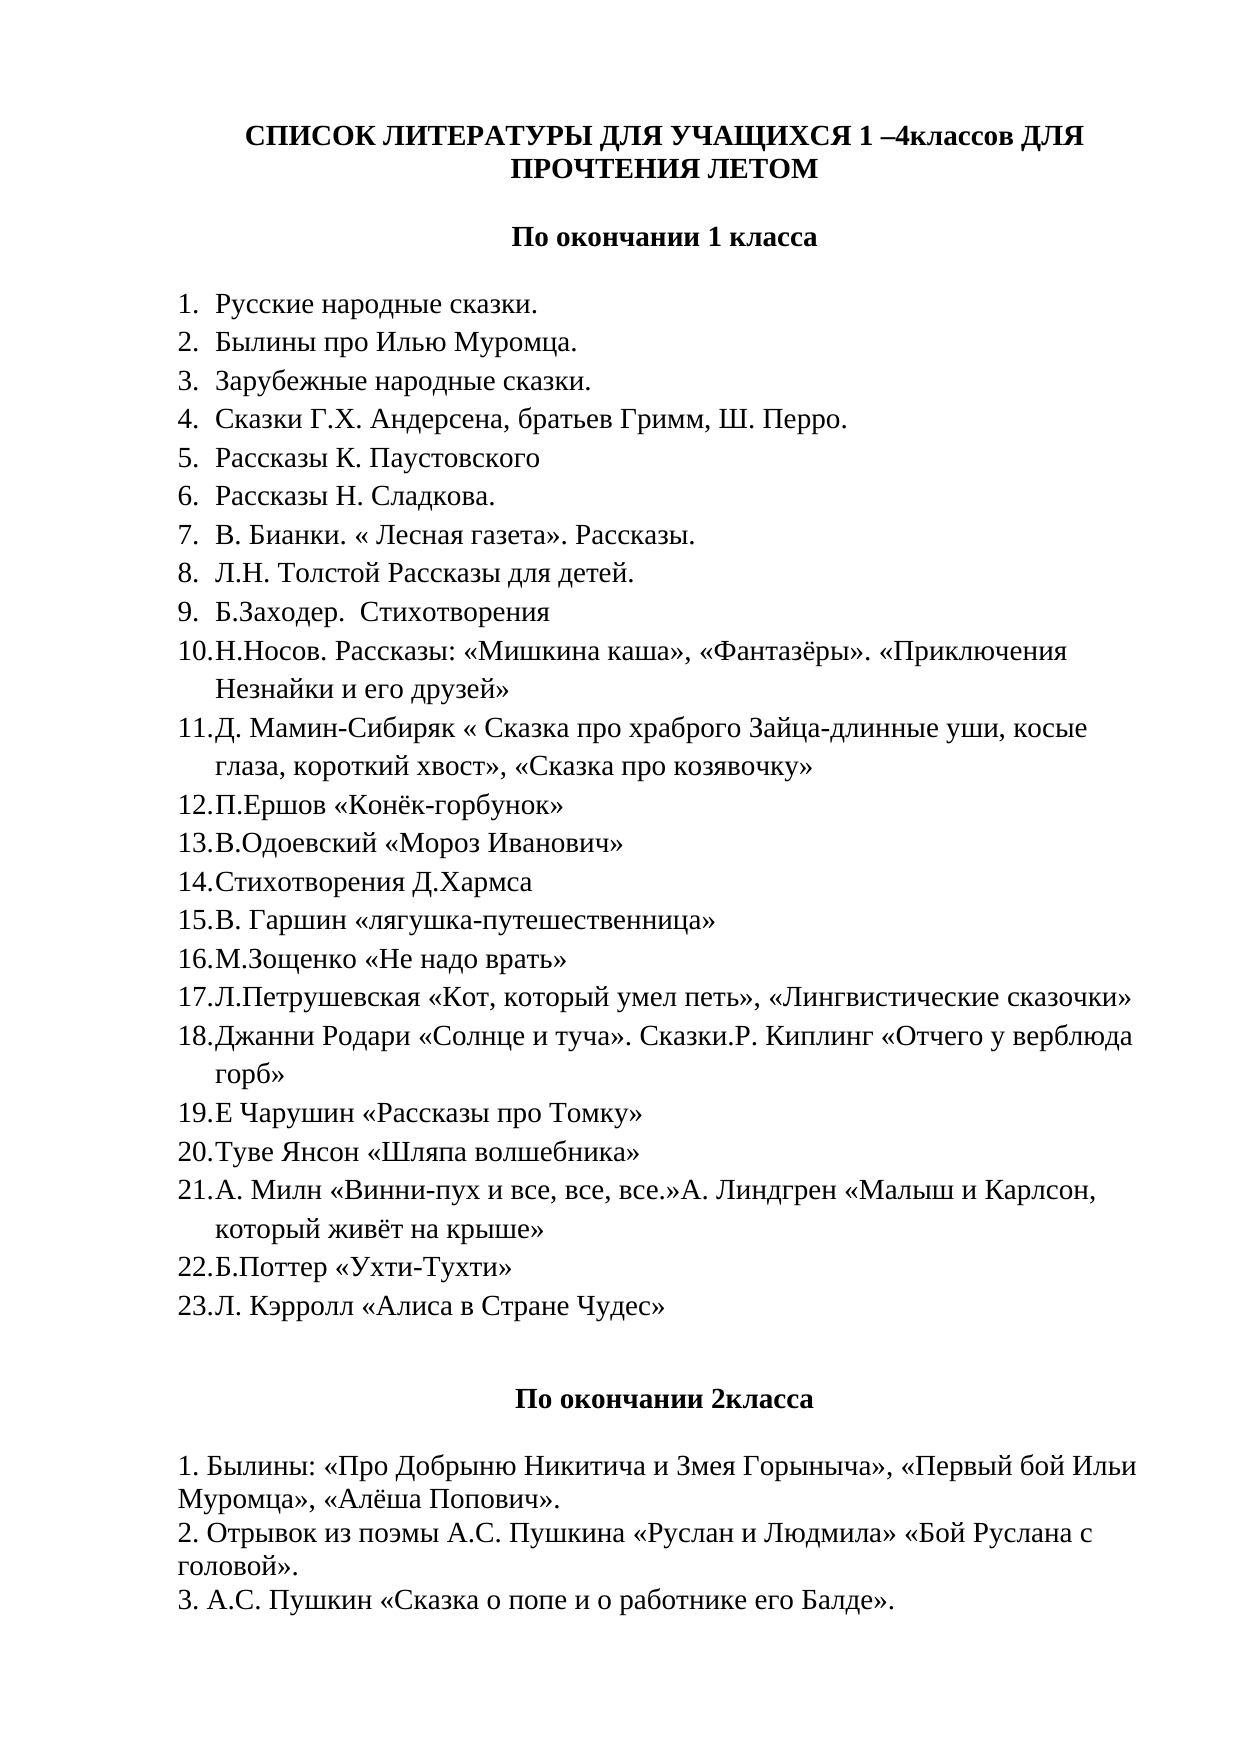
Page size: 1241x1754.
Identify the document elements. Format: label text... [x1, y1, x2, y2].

list Стихотворения Д.Хармса [177, 864, 1152, 897]
list М.Зощенко «Не надо врать» [177, 941, 1152, 974]
text 1. Былины: «Про Добрыню Никитича и Змея Горыныча», «Первый бой Ильи Муромца», «Алёша Попович». [177, 1448, 1152, 1515]
list Былины про Илью Муромца. [177, 324, 1152, 358]
list Туве Янсон «Шляпа волшебника» [177, 1134, 1152, 1167]
list Л.Н. Толстой Рассказы для детей. [177, 556, 1152, 589]
list Джанни Родари «Солнце и туча». Сказки.Р. Киплинг «Отчего у верблюда горб» [177, 1018, 1152, 1090]
list П.Ершов «Конёк-горбунок» [177, 787, 1152, 820]
list Д. Мамин-Сибиряк « Сказка про храброго Зайца-длинные уши, косые глаза, короткий хвост», «Сказка про козявочку» [177, 710, 1152, 782]
list Е Чарушин «Рассказы про Томку» [177, 1095, 1152, 1129]
list Л.Петрушевская «Кот, который умел петь», «Лингвистические сказочки» [177, 979, 1152, 1013]
list В.Одоевский «Мороз Иванович» [177, 825, 1152, 859]
list Русские народные сказки. [177, 286, 1152, 319]
list Л. Кэрролл «Алиса в Стране Чудес» [177, 1288, 1152, 1321]
list А. Милн «Винни-пух и все, все, все.»А. Линдгрен «Малыш и Карлсон, который живёт на крыше» [177, 1172, 1152, 1244]
list В. Бианки. « Лесная газета». Рассказы. [177, 517, 1152, 551]
list Рассказы К. Паустовского [177, 440, 1152, 473]
list Б.Заходер. Стихотворения [177, 594, 1152, 628]
text СПИСОК ЛИТЕРАТУРЫ ДЛЯ УЧАЩИХСЯ 1 –4классов ДЛЯ ПРОЧТЕНИЯ ЛЕТОМ [177, 118, 1152, 185]
list Рассказы Н. Сладкова. [177, 478, 1152, 512]
list Зарубежные народные сказки. [177, 363, 1152, 396]
list Б.Поттер «Ухти-Тухти» [177, 1249, 1152, 1283]
list Н.Носов. Рассказы: «Мишкина каша», «Фантазёры». «Приключения Незнайки и его друзей» [177, 633, 1152, 705]
text 3. А.С. Пушкин «Сказка о попе и о работнике его Балде». [177, 1582, 1152, 1616]
text По окончании 2класса [177, 1381, 1152, 1414]
list Сказки Г.Х. Андерсена, братьев Гримм, Ш. Перро. [177, 401, 1152, 435]
text По окончании 1 класса [177, 219, 1152, 252]
text 2. Отрывок из поэмы А.С. Пушкина «Руслан и Людмила» «Бой Руслана с головой». [177, 1515, 1152, 1582]
list В. Гаршин «лягушка-путешественница» [177, 902, 1152, 936]
